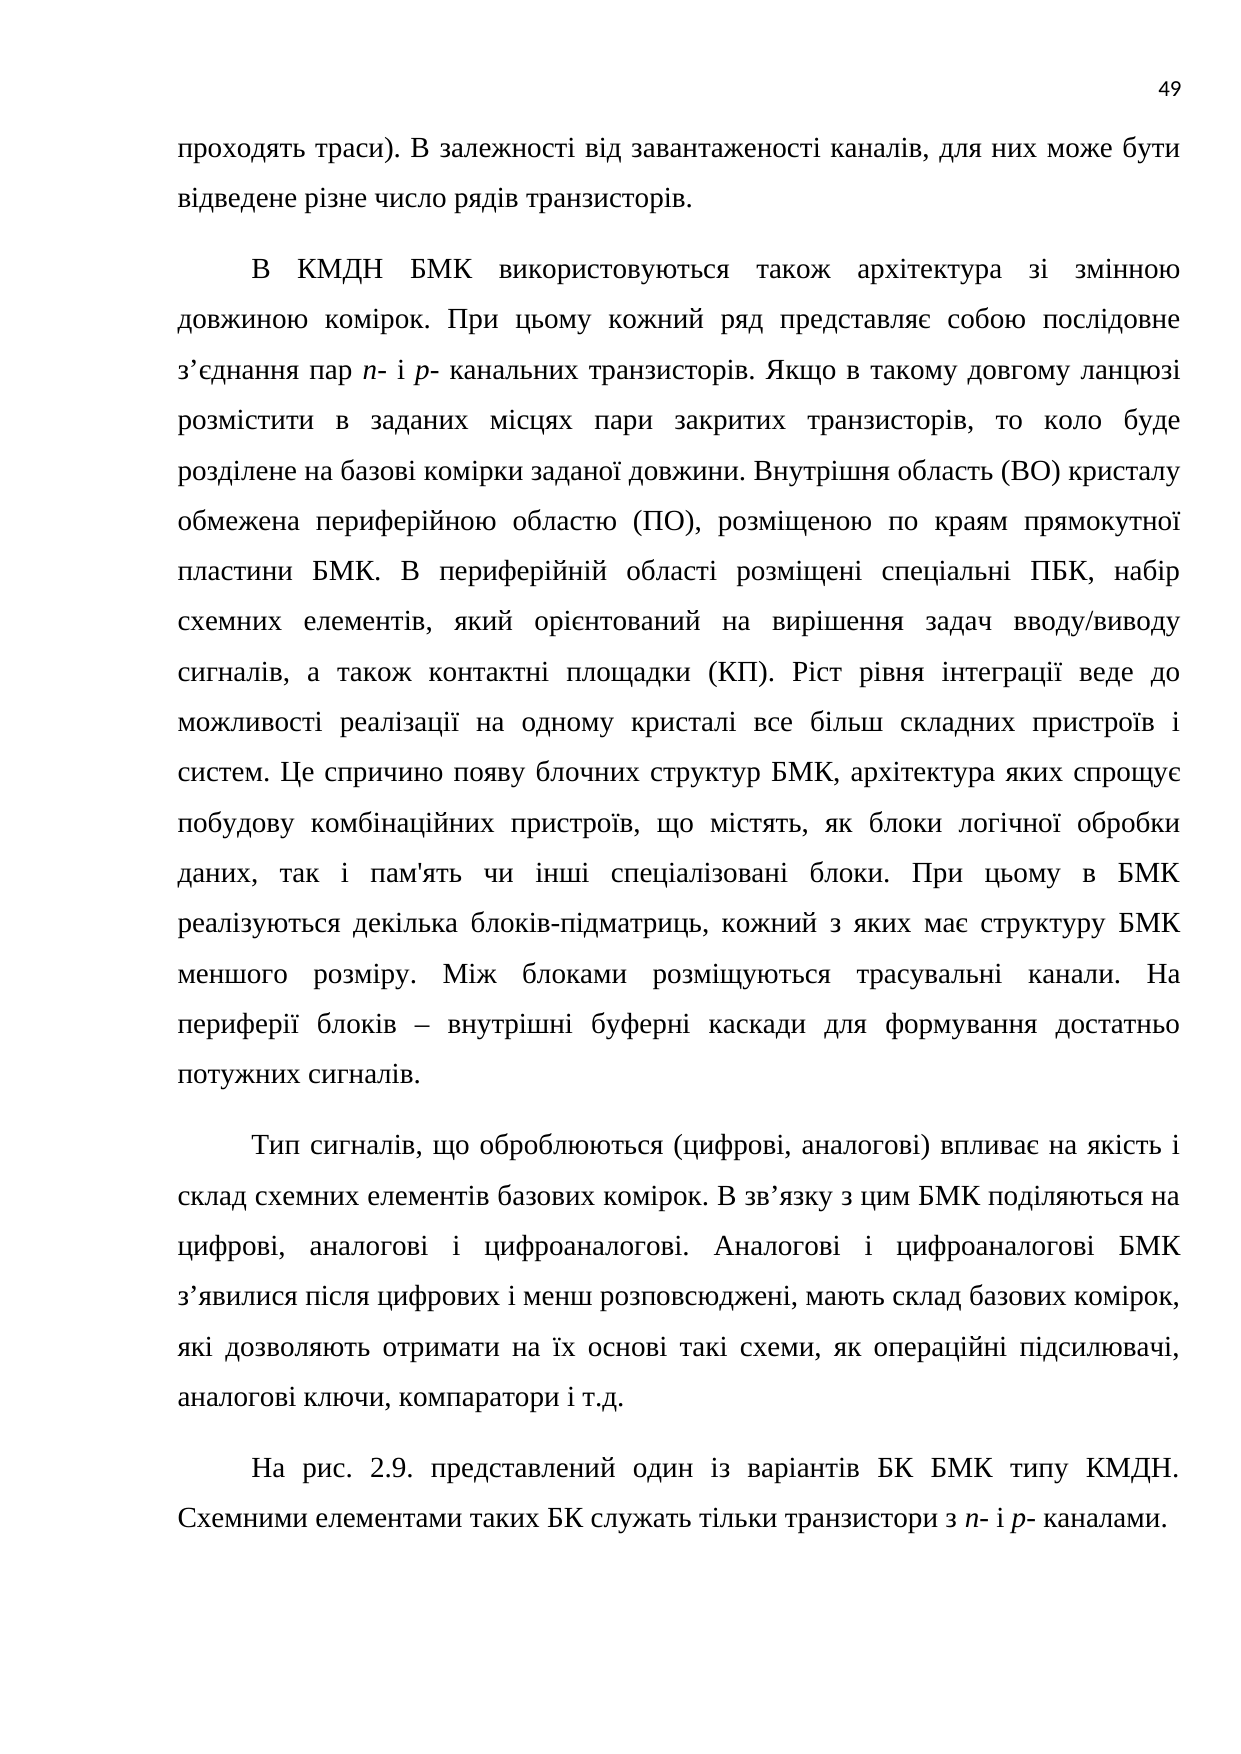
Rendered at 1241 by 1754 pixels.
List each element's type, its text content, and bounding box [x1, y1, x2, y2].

text Тип сигналів, що оброблюються (цифрові, аналогові) впливає на якість і склад схемних елементів базових комірок. В зв’язку з цим БМК поділяються на цифрові, аналогові і цифроаналогові. Аналогові і цифроаналогові БМК з’явилися після цифрових і менш розповсюджені, мають склад базових комірок, які дозволяють отримати на їх основі такі схеми, як операційні підсилювачі, аналогові ключи, компаратори і т.д. [177, 1127, 1181, 1413]
text На рис. 2.9. представлений один із варіантів БК БМК типу КМДН. Схемними елементами таких БК служать тільки транзистори з n- і p- каналами. [177, 1450, 1181, 1534]
text В КМДН БМК використовуються також архітектура зі змінною довжиною комірок. При цьому кожний ряд представляє собою послідовне з’єднання пар n- і p- канальних транзисторів. Якщо в такому довгому ланцюзі розмістити в заданих місцях пари закритих транзисторів, то коло буде розділене на базові комірки заданої довжини. Внутрішня область (ВО) кристалу обмежена периферійною областю (ПО), розміщеною по краям прямокутної пластини БМК. В периферійній області розміщені спеціальні ПБК, набір схемних елементів, який орієнтований на вирішення задач вводу/виводу сигналів, а також контактні площадки (КП). Ріст рівня інтеграції веде до можливості реалізації на одному кристалі все більш складних пристроїв і систем. Це спричино появу блочних структур БМК, архітектура яких спрощує побудову комбінаційних пристроїв, що містять, як блоки логічної обробки даних, так і пам'ять чи інші спеціалізовані блоки. При цьому в БМК реалізуються декілька блоків-підматриць, кожний з яких має структуру БМК меншого розміру. Між блоками розміщуються трасувальні канали. На периферії блоків – внутрішні буферні каскади для формування достатньо потужних сигналів. [177, 251, 1181, 1090]
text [177, 130, 1181, 214]
